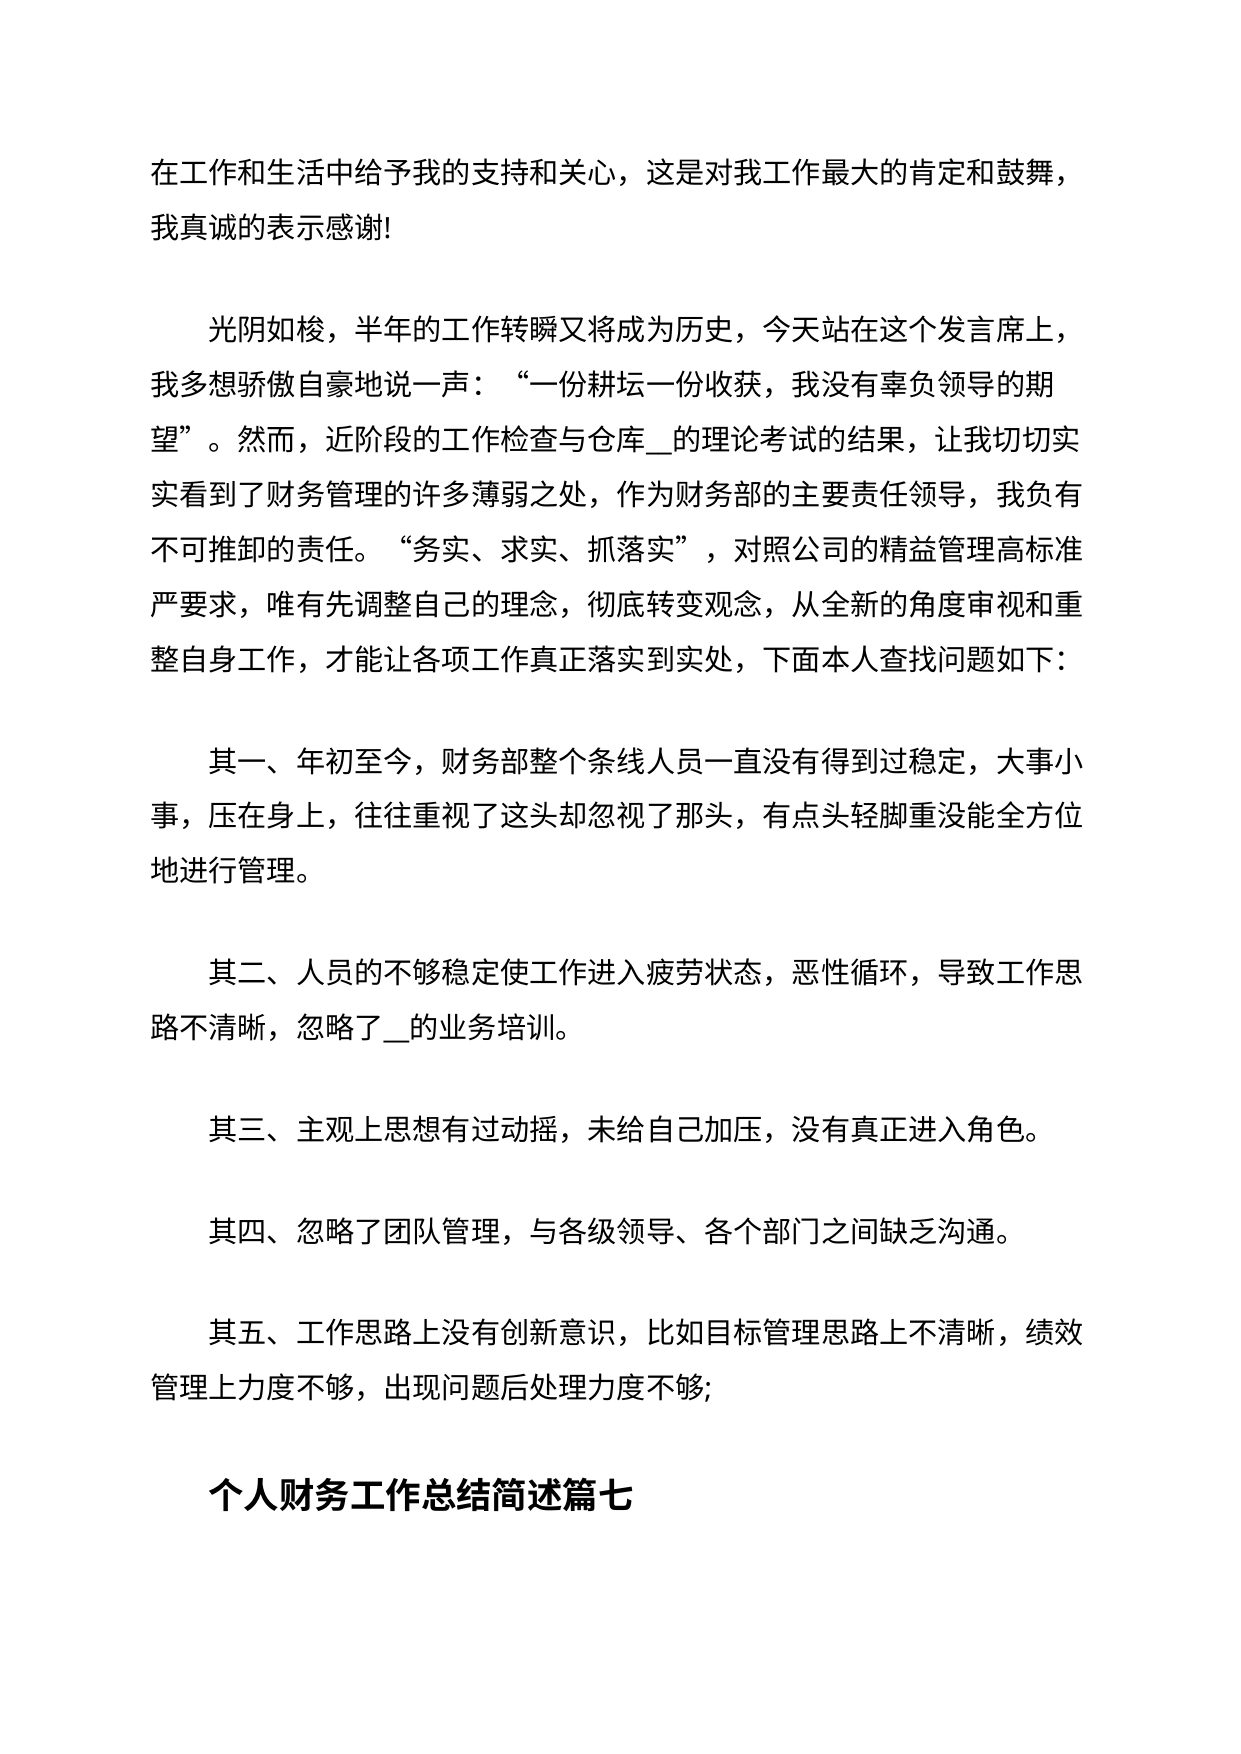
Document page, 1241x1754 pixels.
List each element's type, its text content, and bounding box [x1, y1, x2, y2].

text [150, 150, 1090, 247]
text 其一、年初至今，财务部整个条线人员一直没有得到过稳定，大事小事，压在身上，往往重视了这头却忽视了那头，有点头轻脚重没能全方位地进行管理。 [150, 738, 1090, 890]
text 个人财务工作总结简述篇七 [150, 1467, 1090, 1518]
text 其四、忽略了团队管理，与各级领导、各个部门之间缺乏沟通。 [150, 1208, 1090, 1251]
text 光阴如梭，半年的工作转瞬又将成为历史，今天站在这个发言席上，我多想骄傲自豪地说一声：“一份耕坛一份收获，我没有辜负领导的期望”。然而，近阶段的工作检查与仓库__的理论考试的结果，让我切切实实看到了财务管理的许多薄弱之处，作为财务部的主要责任领导，我负有不可推卸的责任。“务实、求实、抓落实”，对照公司的精益管理高标准严要求，唯有先调整自己的理念，彻底转变观念，从全新的角度审视和重整自身工作，才能让各项工作真正落实到实处，下面本人查找问题如下： [150, 307, 1090, 679]
text 其五、工作思路上没有创新意识，比如目标管理思路上不清晰，绩效管理上力度不够，出现问题后处理力度不够; [150, 1310, 1090, 1407]
text 其二、人员的不够稳定使工作进入疲劳状态，恶性循环，导致工作思路不清晰，忽略了__的业务培训。 [150, 950, 1090, 1047]
text 其三、主观上思想有过动摇，未给自己加压，没有真正进入角色。 [150, 1107, 1090, 1149]
